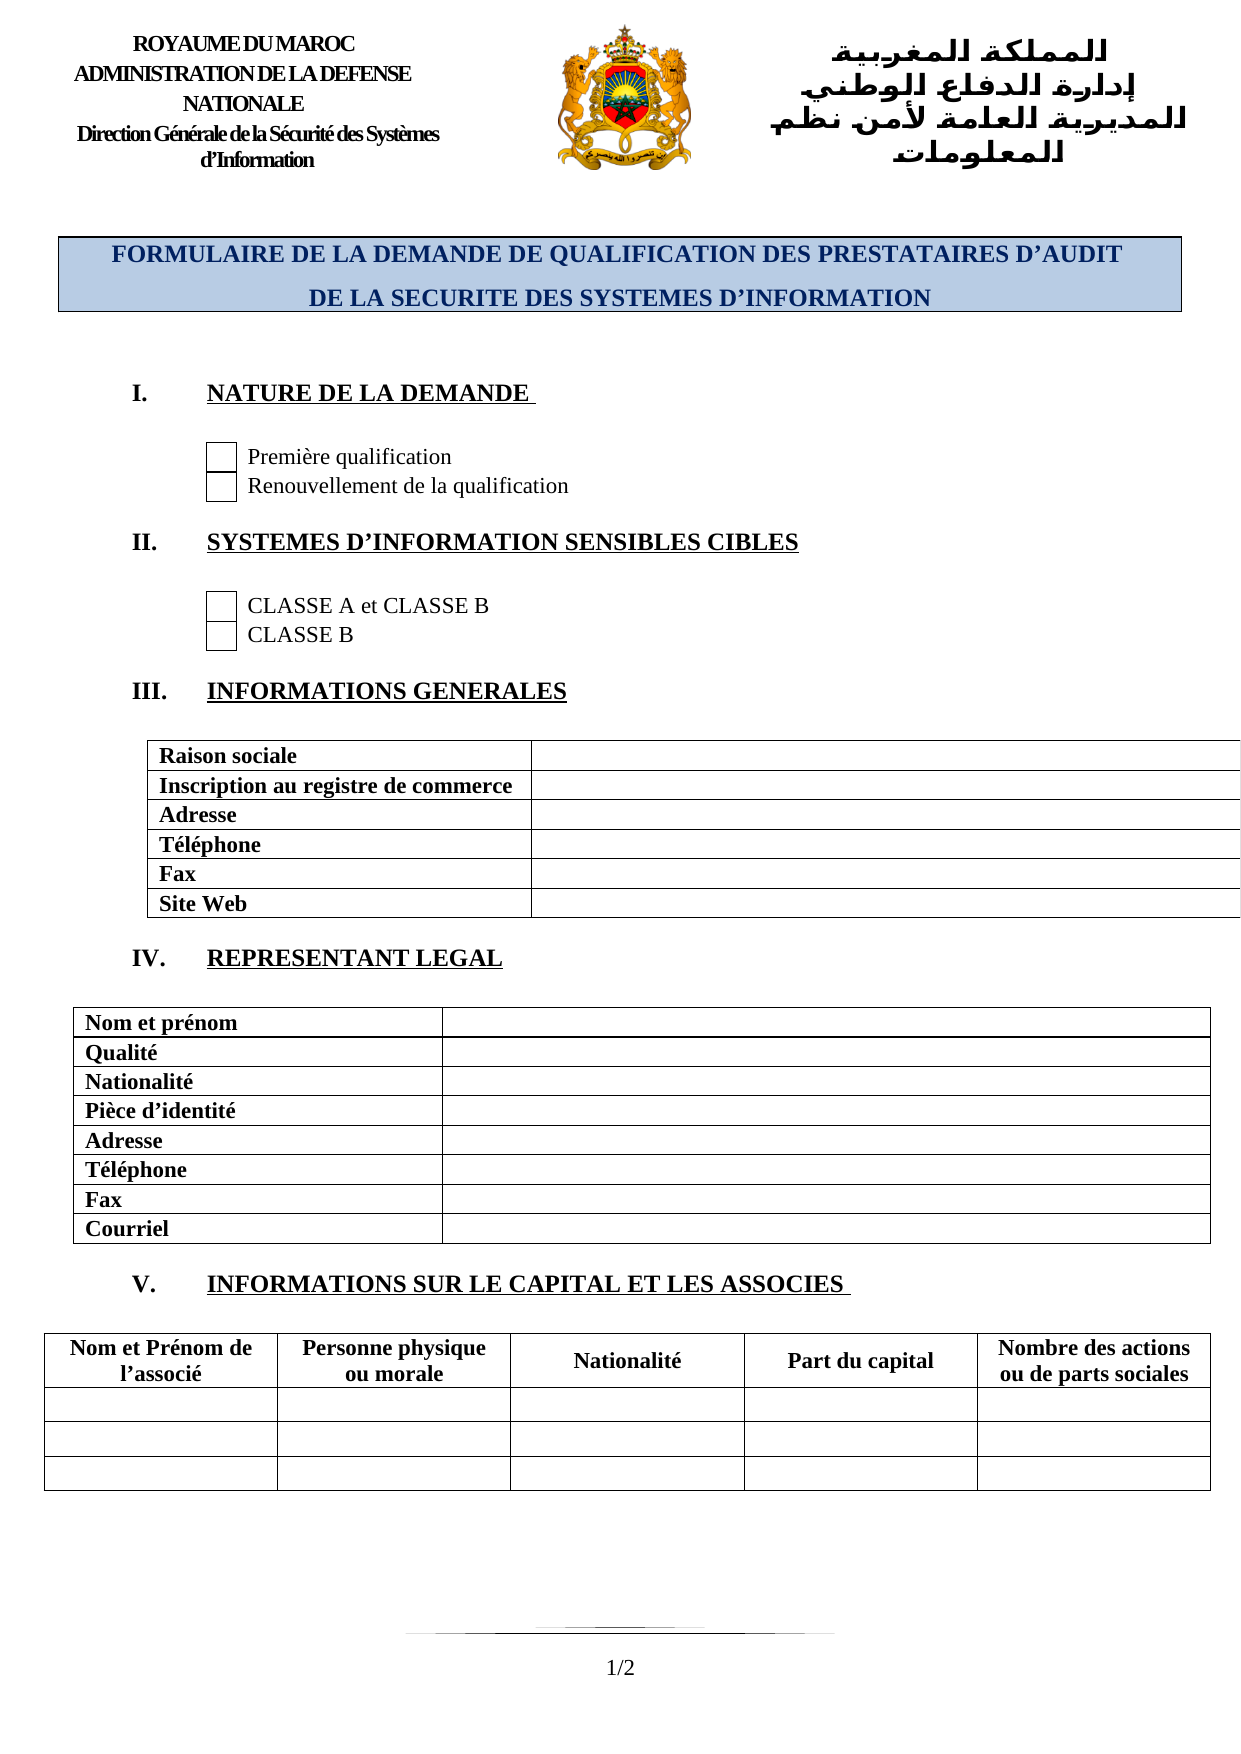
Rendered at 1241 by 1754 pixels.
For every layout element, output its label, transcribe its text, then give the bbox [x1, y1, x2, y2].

list INFORMATIONS GENERALES [132, 676, 1093, 705]
table_cell Fax [74, 1185, 442, 1213]
table_cell [443, 1038, 1210, 1066]
table_header [443, 1008, 1210, 1036]
table_cell [443, 1096, 1210, 1125]
table_cell [443, 1067, 1210, 1095]
table_cell Adresse [74, 1126, 442, 1154]
list REPRESENTANT LEGAL [132, 943, 1093, 972]
table_cell [511, 1388, 744, 1421]
table_cell Adresse [148, 800, 531, 828]
table_cell Renouvellement de la qualification [237, 471, 1031, 501]
table_header Part du capital [745, 1334, 977, 1387]
table_cell Inscription au registre de commerce [148, 771, 531, 799]
table_cell [207, 473, 236, 501]
table_cell [511, 1457, 744, 1490]
table_cell CLASSE B [237, 621, 1031, 650]
table_cell [443, 1126, 1210, 1154]
text FORMULAIRE DE LA DEMANDE DE QUALIFICATION DES PRESTATAIRES D’AUDIT DE LA SECURITE DES SYSTEMES D’INFORMATION [59, 238, 1181, 311]
list NATURE DE LA DEMANDE [132, 378, 1093, 407]
table_cell Courriel [74, 1214, 442, 1243]
table_header Première qualification [237, 442, 1031, 471]
table_cell Qualité [74, 1038, 442, 1066]
table_cell [278, 1457, 510, 1490]
table_header CLASSE A et CLASSE B [237, 591, 1031, 621]
table_header Nombre des actions ou de parts sociales [978, 1334, 1210, 1387]
table_cell [978, 1422, 1210, 1456]
table_header Nom et Prénom de l’associé [45, 1334, 277, 1387]
table_header [207, 443, 236, 471]
table_header [207, 592, 236, 621]
table_header Raison sociale [148, 741, 531, 769]
table_cell Téléphone [74, 1155, 442, 1184]
table_cell [532, 830, 1240, 858]
table_cell [745, 1422, 977, 1456]
list INFORMATIONS SUR LE CAPITAL ET LES ASSOCIES [132, 1269, 1093, 1298]
table_cell Fax [148, 859, 531, 887]
table_cell Site Web [148, 889, 531, 917]
table_cell [745, 1388, 977, 1421]
table_cell [207, 622, 236, 650]
table_cell [45, 1422, 277, 1456]
table_cell [532, 859, 1240, 887]
table_cell [745, 1457, 977, 1490]
table_cell [443, 1214, 1210, 1243]
table_cell Nationalité [74, 1067, 442, 1095]
picture [558, 24, 691, 170]
table_header [532, 741, 1240, 769]
table_cell [443, 1185, 1210, 1213]
table_cell Téléphone [148, 830, 531, 858]
table_cell Pièce d’identité [74, 1096, 442, 1125]
table_cell [532, 771, 1240, 799]
table_cell [278, 1388, 510, 1421]
table_header Nom et prénom [74, 1008, 442, 1036]
table_cell [532, 889, 1240, 917]
table_cell [978, 1388, 1210, 1421]
table_cell [978, 1457, 1210, 1490]
table_cell [532, 800, 1240, 828]
table_header Nationalité [511, 1334, 744, 1387]
table_cell [511, 1422, 744, 1456]
table_cell [45, 1457, 277, 1490]
table_header Personne physique ou morale [278, 1334, 510, 1387]
table_cell [278, 1422, 510, 1456]
list SYSTEMES D’INFORMATION SENSIBLES CIBLES [132, 527, 1093, 556]
table_cell [45, 1388, 277, 1421]
table_cell [443, 1155, 1210, 1184]
